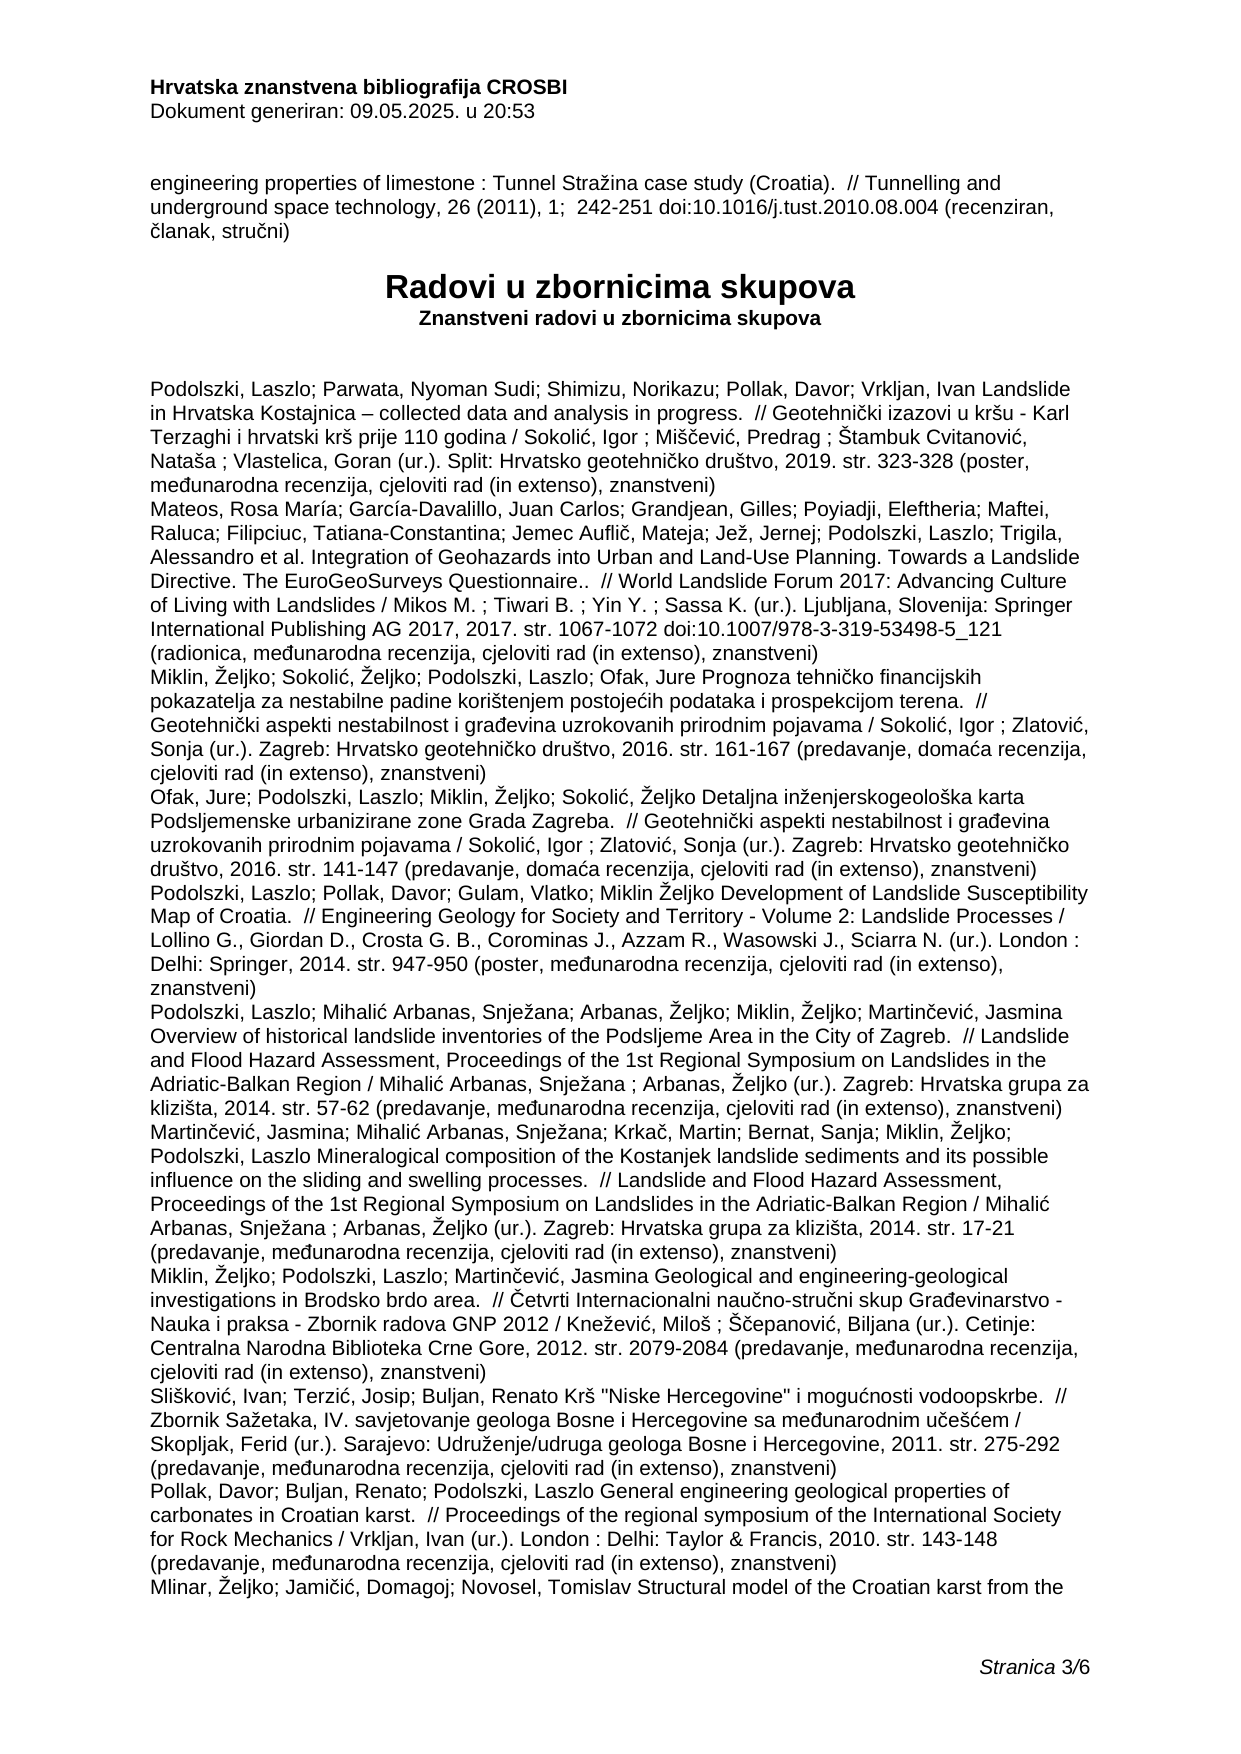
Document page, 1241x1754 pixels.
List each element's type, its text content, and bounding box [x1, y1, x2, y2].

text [150, 1575, 1090, 1599]
text Martinčević, Jasmina; Mihalić Arbanas, Snježana; Krkač, Martin; Bernat, Sanja; Miklin, Željko; Podolszki, Laszlo [150, 1120, 1090, 1264]
text Slišković, Ivan; Terzić, Josip; Buljan, Renato [150, 1383, 1090, 1479]
subtitle Radovi u zbornicima skupova [150, 267, 1090, 305]
text Ofak, Jure; Podolszki, Laszlo; Miklin, Željko; Sokolić, Željko [150, 784, 1090, 880]
text Podolszki, Laszlo; Pollak, Davor; Gulam, Vlatko; Miklin Željko [150, 880, 1090, 1000]
text Miklin, Željko; Sokolić, Željko; Podolszki, Laszlo; Ofak, Jure [150, 665, 1090, 784]
text Podolszki, Laszlo; Mihalić Arbanas, Snježana; Arbanas, Željko; Miklin, Željko; Martinčević, Jasmina [150, 1000, 1090, 1120]
text Miklin, Željko; Podolszki, Laszlo; Martinčević, Jasmina [150, 1264, 1090, 1383]
text Podolszki, Laszlo; Parwata, Nyoman Sudi; Shimizu, Norikazu; Pollak, Davor; Vrkljan, Ivan [150, 377, 1090, 497]
text Pollak, Davor; Buljan, Renato; Podolszki, Laszlo [150, 1479, 1090, 1575]
subtitle Znanstveni radovi u zbornicima skupova [150, 305, 1090, 329]
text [150, 171, 1090, 243]
text Mateos, Rosa María; García-Davalillo, Juan Carlos; Grandjean, Gilles; Poyiadji, Eleftheria; Maftei, Raluca; Filipciuc, Tatiana-Constantina; Jemec Auflič, Mateja; Jež, Jernej; Podolszki, Laszlo; Trigila, Alessandro et al. [150, 497, 1090, 665]
